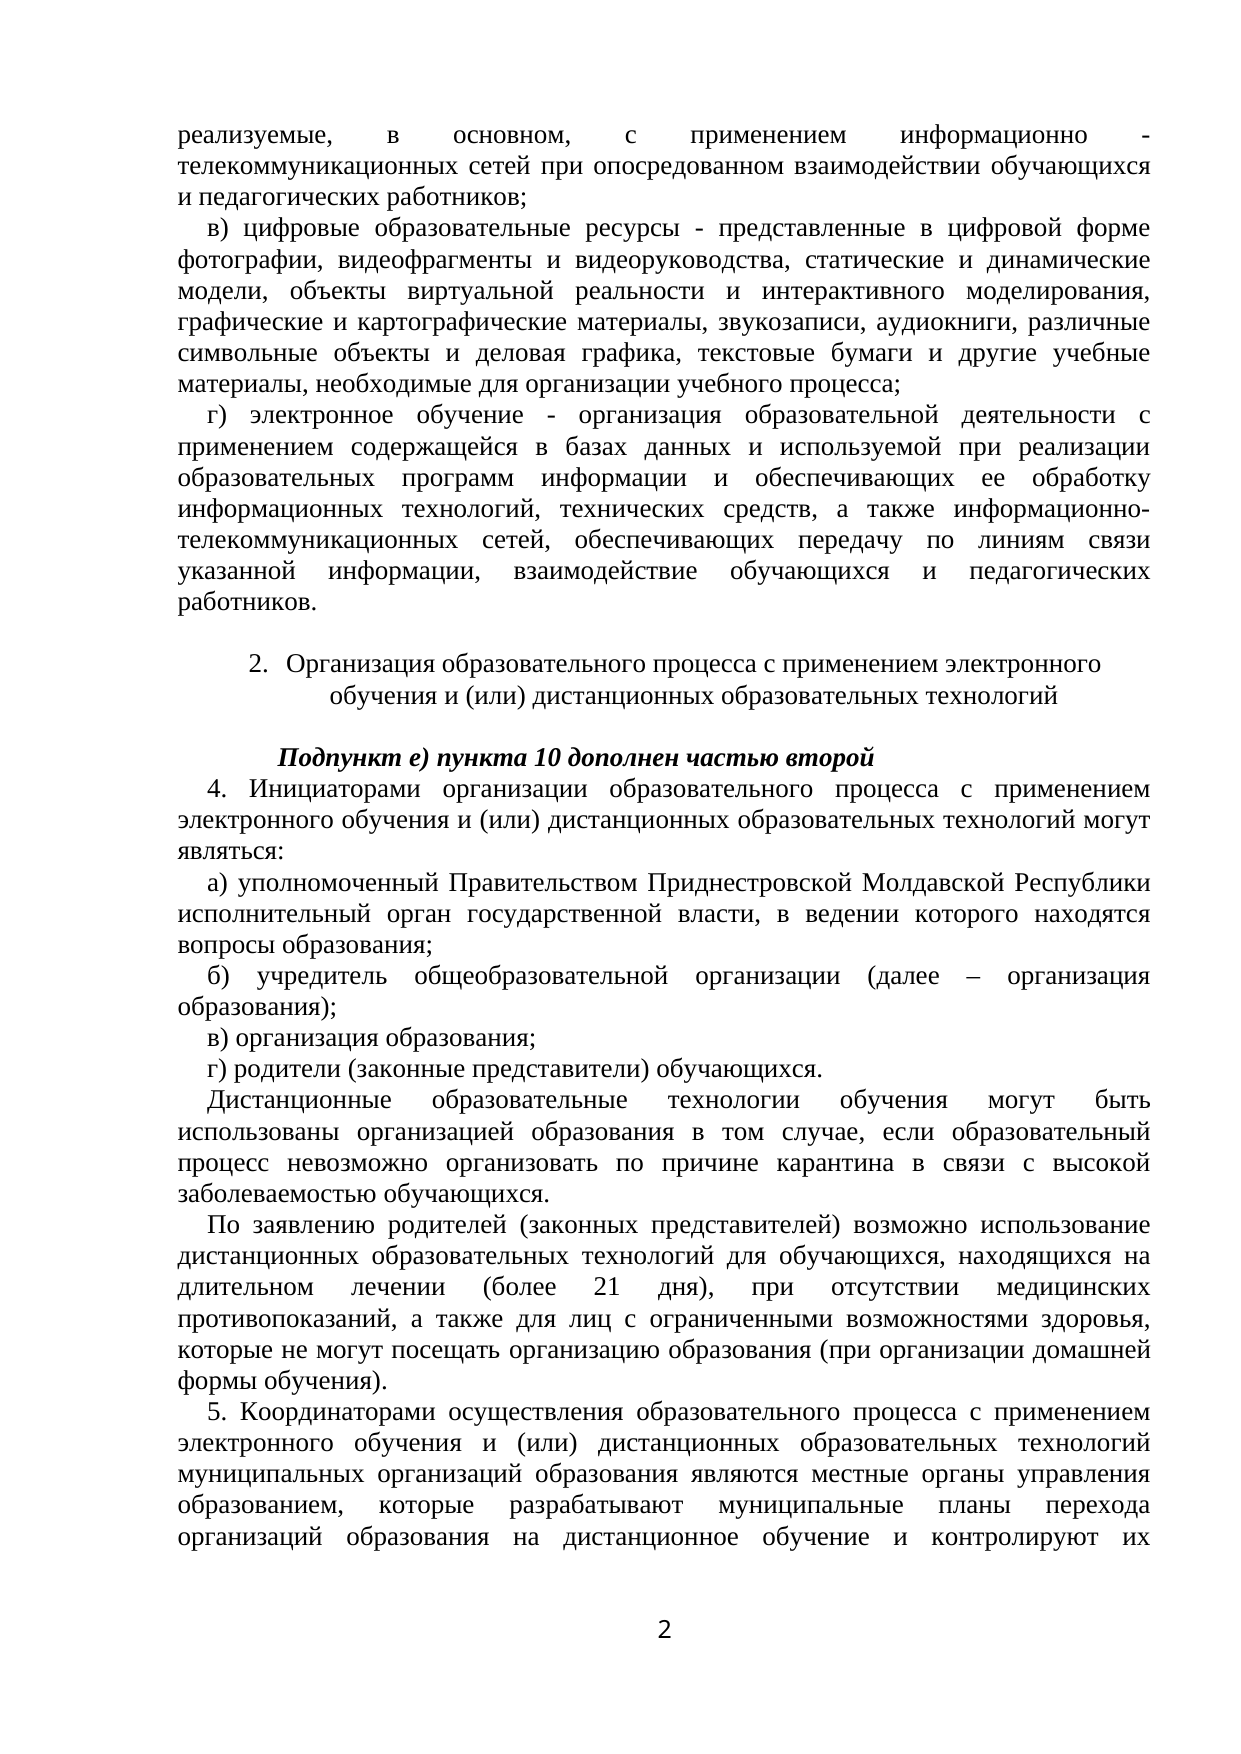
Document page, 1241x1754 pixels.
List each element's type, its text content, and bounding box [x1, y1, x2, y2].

text а) уполномоченный Правительством Приднестровской Молдавской Республики исполнительный орган государственной власти, в ведении которого находятся вопросы образования; [177, 866, 1152, 959]
text г) родители (законные представители) обучающихся. [177, 1052, 1152, 1084]
text в) организация образования; [177, 1021, 1152, 1052]
text 4. Инициаторами организации образовательного процесса с применением электронного обучения и (или) дистанционных образовательных технологий могут являться: [177, 772, 1152, 866]
text б) учредитель общеобразовательной организации (далее – организация образования); [177, 959, 1152, 1021]
list Организация образовательного процесса с применением электронного обучения и (или) дистанционных образовательных технологий [199, 648, 1152, 710]
text Дистанционные образовательные технологии обучения могут быть использованы организацией образования в том случае, если образовательный процесс невозможно организовать по причине карантина в связи с высокой заболеваемостью обучающихся. [177, 1084, 1152, 1208]
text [177, 1395, 1152, 1551]
text в) цифровые образовательные ресурсы - представленные в цифровой форме фотографии, видеофрагменты и видеоруководства, статические и динамические модели, объекты виртуальной реальности и интерактивного моделирования, графические и картографические материалы, звукозаписи, аудиокниги, различные символьные объекты и деловая графика, текстовые бумаги и другие учебные материалы, необходимые для организации учебного процесса; [177, 212, 1152, 398]
text По заявлению родителей (законных представителей) возможно использование дистанционных образовательных технологий для обучающихся, находящихся на длительном лечении (более 21 дня), при отсутствии медицинских противопоказаний, а также для лиц с ограниченными возможностями здоровья, которые не могут посещать организацию образования (при организации домашней формы обучения). [177, 1208, 1152, 1333]
text Подпункт е) пункта 10 дополнен частью второй [277, 741, 1152, 772]
text По заявлению родителей (законных представителей) возможно использование дистанционных образовательных технологий для обучающихся, находящихся на длительном лечении (более 21 дня), при отсутствии медицинских противопоказаний, а также для лиц с ограниченными возможностями здоровья, которые не могут посещать организацию образования (при организации домашней формы обучения). [177, 1333, 1152, 1395]
text г) электронное обучение - организация образовательной деятельности с применением содержащейся в базах данных и используемой при реализации образовательных программ информации и обеспечивающих ее обработку информационных технологий, технических средств, а также информационно-телекоммуникационных сетей, обеспечивающих передачу по линиям связи указанной информации, взаимодействие обучающихся и педагогических работников. [177, 398, 1152, 616]
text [177, 118, 1152, 212]
